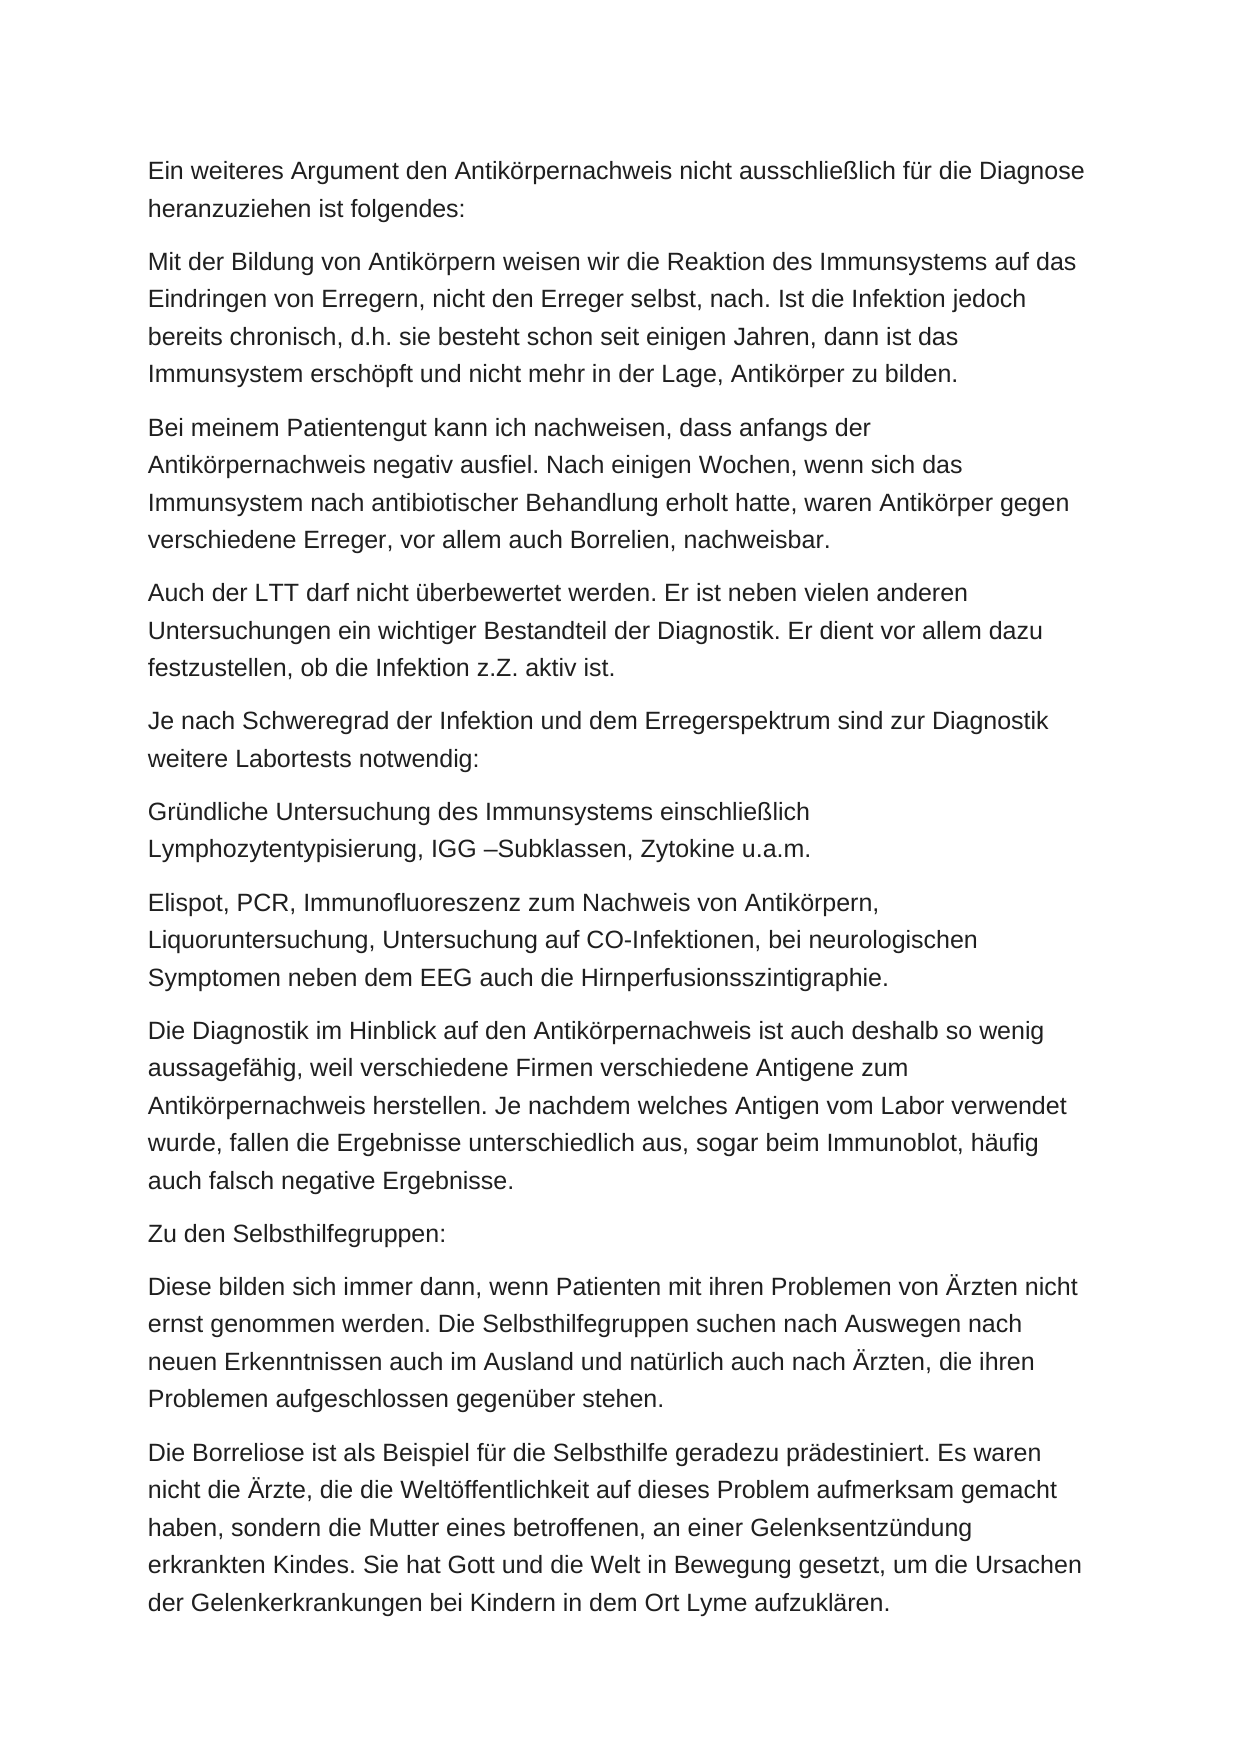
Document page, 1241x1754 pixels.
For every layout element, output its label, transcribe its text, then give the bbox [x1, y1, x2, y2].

text Bei meinem Patientengut kann ich nachweisen, dass anfangs der Antikörpernachweis negativ ausfiel. Nach einigen Wochen, wenn sich das Immunsystem nach antibiotischer Behandlung erholt hatte, waren Antikörper gegen verschiedene Erreger, vor allem auch Borrelien, nachweisbar. [148, 404, 1093, 554]
text Mit der Bildung von Antikörpern weisen wir die Reaktion des Immunsystems auf das Eindringen von Erregern, nicht den Erreger selbst, nach. Ist die Infektion jedoch bereits chronisch, d.h. sie besteht schon seit einigen Jahren, dann ist das Immunsystem erschöpft und nicht mehr in der Lage, Antikörper zu bilden. [148, 238, 1093, 388]
text Diese bilden sich immer dann, wenn Patienten mit ihren Problemen von Ärzten nicht ernst genommen werden. Die Selbsthilfegruppen suchen nach Auswegen nach neuen Erkenntnissen auch im Ausland und natürlich auch nach Ärzten, die ihren Problemen aufgeschlossen gegenüber stehen. [148, 1263, 1093, 1413]
text Die Diagnostik im Hinblick auf den Antikörpernachweis ist auch deshalb so wenig aussagefähig, weil verschiedene Firmen verschiedene Antigene zum Antikörpernachweis herstellen. Je nachdem welches Antigen vom Labor verwendet wurde, fallen die Ergebnisse unterschiedlich aus, sogar beim Immunoblot, häufig auch falsch negative Ergebnisse. [148, 1007, 1093, 1194]
text Gründliche Untersuchung des Immunsystems einschließlich Lymphozytentypisierung, IGG –Subklassen, Zytokine u.a.m. [148, 788, 1093, 863]
text Je nach Schweregrad der Infektion und dem Erregerspektrum sind zur Diagnostik weitere Labortests notwendig: [148, 698, 1093, 773]
text Auch der LTT darf nicht überbewertet werden. Er ist neben vielen anderen Untersuchungen ein wichtiger Bestandteil der Diagnostik. Er dient vor allem dazu festzustellen, ob die Infektion z.Z. aktiv ist. [148, 569, 1093, 682]
text Ein weiteres Argument den Antikörpernachweis nicht ausschließlich für die Diagnose heranzuziehen ist folgendes: [148, 148, 1093, 223]
text Die Borreliose ist als Beispiel für die Selbsthilfe geradezu prädestiniert. Es waren nicht die Ärzte, die die Weltöffentlichkeit auf dieses Problem aufmerksam gemacht haben, sondern die Mutter eines betroffenen, an einer Gelenksentzündung erkrankten Kindes. Sie hat Gott und die Welt in Bewegung gesetzt, um die Ursachen der Gelenkerkrankungen bei Kindern in dem Ort Lyme aufzuklären. [148, 1429, 1093, 1616]
text Elispot, PCR, Immunofluoreszenz zum Nachweis von Antikörpern, Liquoruntersuchung, Untersuchung auf CO-Infektionen, bei neurologischen Symptomen neben dem EEG auch die Hirnperfusionsszintigraphie. [148, 879, 1093, 991]
text Zu den Selbsthilfegruppen: [148, 1210, 1093, 1248]
